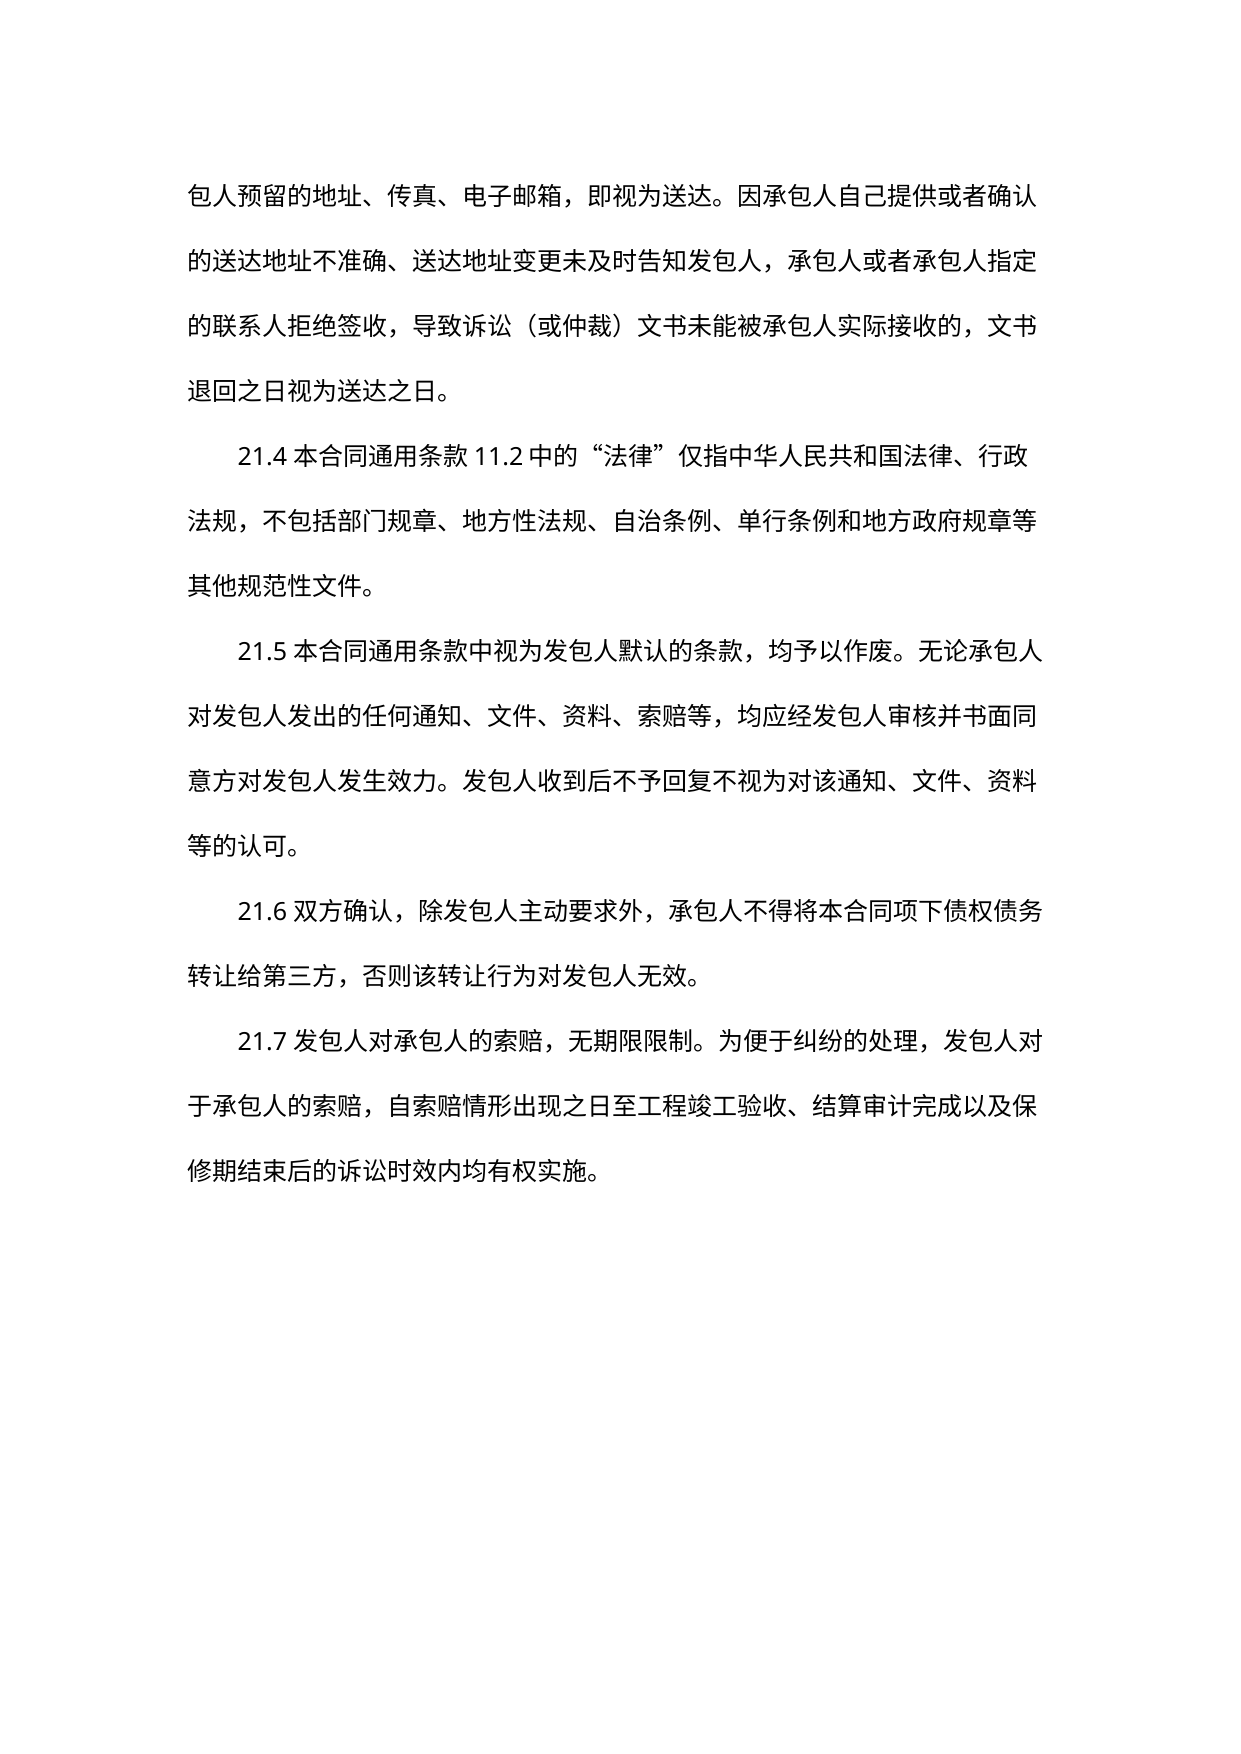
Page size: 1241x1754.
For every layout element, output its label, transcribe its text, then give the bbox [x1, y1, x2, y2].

text 21.4 本合同通用条款11.2中的“法律”仅指中华人民共和国法律、行政法规，不包括部门规章、地方性法规、自治条例、单行条例和地方政府规章等其他规范性文件。 [187, 422, 1053, 617]
text 21.5 本合同通用条款中视为发包人默认的条款，均予以作废。无论承包人对发包人发出的任何通知、文件、资料、索赔等，均应经发包人审核并书面同意方对发包人发生效力。发包人收到后不予回复不视为对该通知、文件、资料等的认可。 [187, 617, 1053, 877]
text 21.7 发包人对承包人的索赔，无期限限制。为便于纠纷的处理，发包人对于承包人的索赔，自索赔情形出现之日至工程竣工验收、结算审计完成以及保修期结束后的诉讼时效内均有权实施。 [187, 1007, 1053, 1202]
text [187, 162, 1053, 422]
text 21.6 双方确认，除发包人主动要求外，承包人不得将本合同项下债权债务转让给第三方，否则该转让行为对发包人无效。 [187, 877, 1053, 1007]
